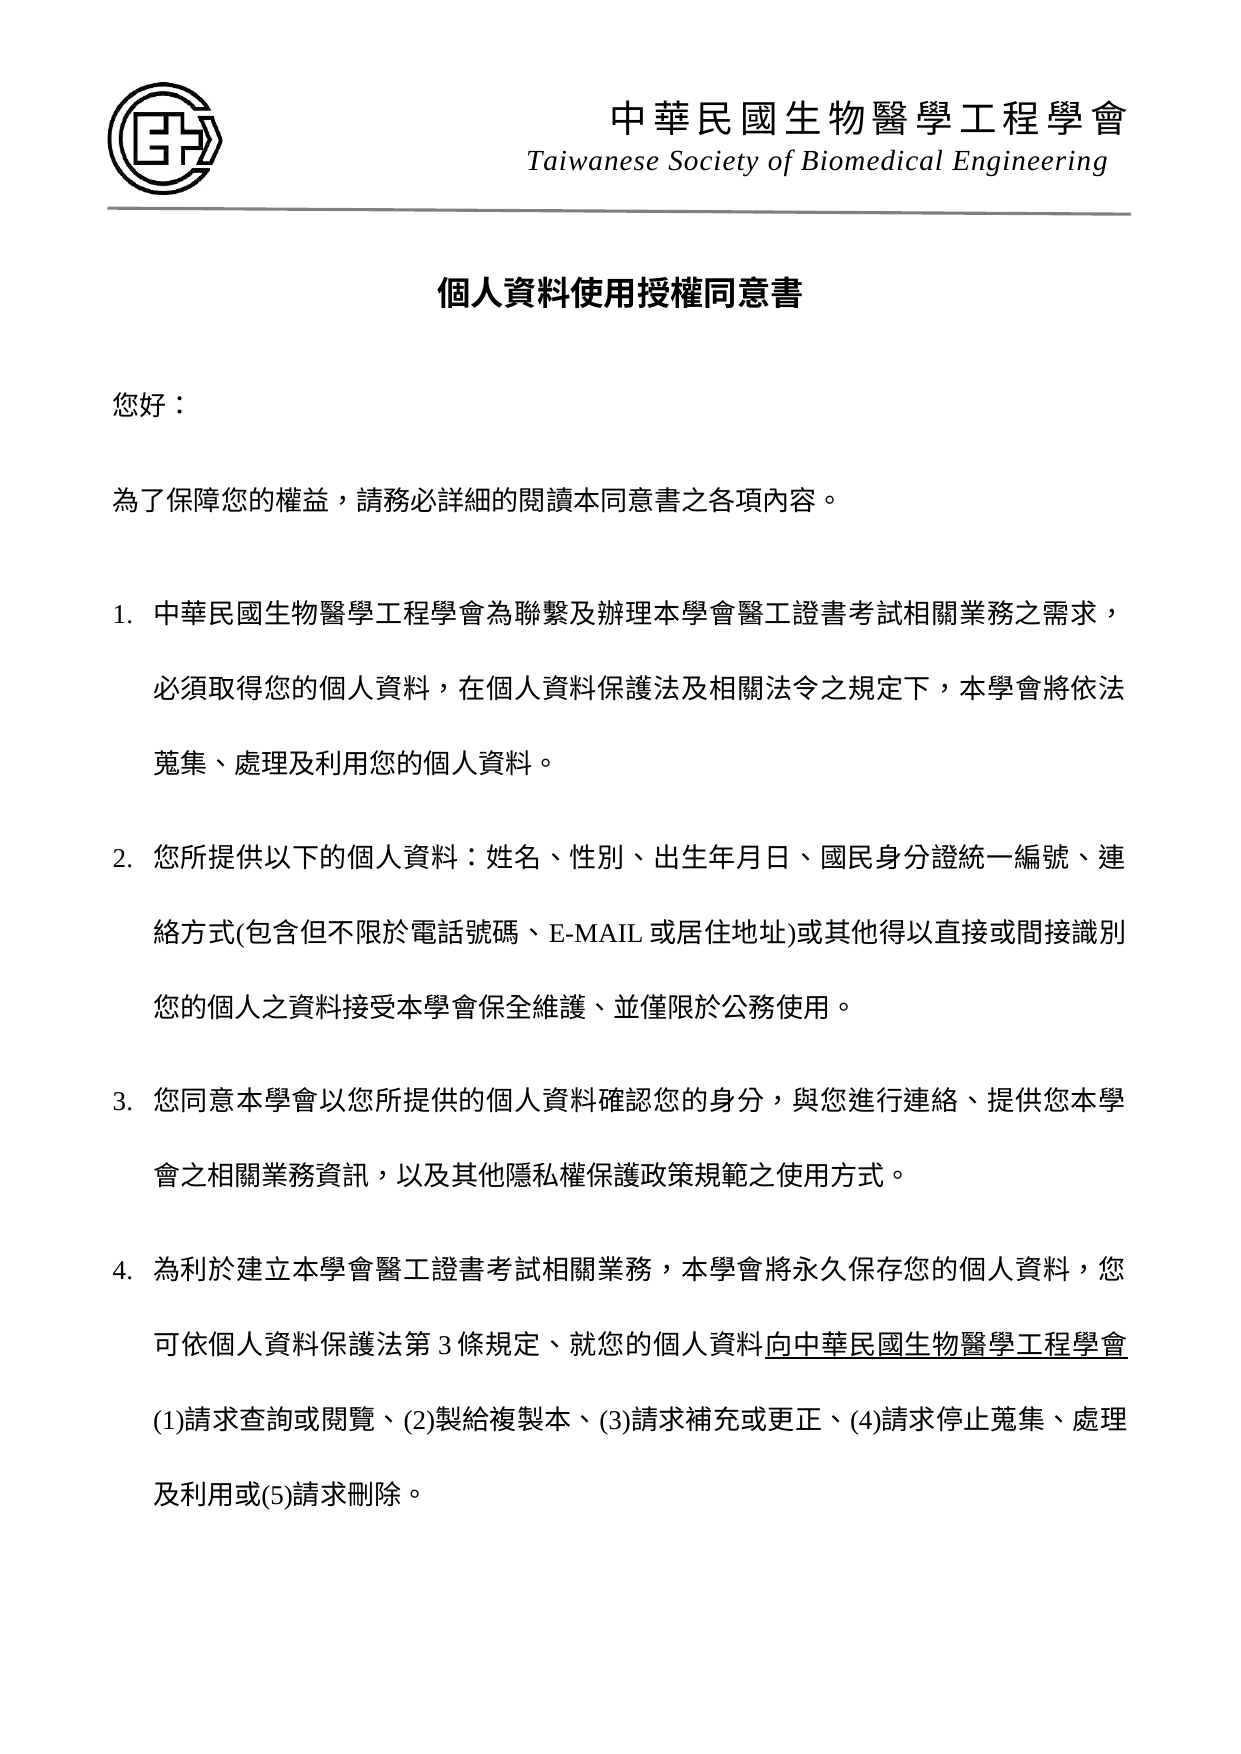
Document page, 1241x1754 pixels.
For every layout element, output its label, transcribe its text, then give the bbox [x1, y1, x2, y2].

text 個人資料使用授權同意書 [112, 254, 1128, 329]
text 為了保障您的權益，請務必詳細的閱讀本同意書之各項內容。 [112, 461, 1128, 536]
list 為利於建立本學會醫工證書考試相關業務，本學會將永久保存您的個人資料，您可依個人資料保護法第3條規定、就您的個人資料向中華民國生物醫學工程學會(1)請求查詢或閱覽、(2)製給複製本、(3)請求補充或更正、(4)請求停止蒐集、處理及利用或(5)請求刪除。 [112, 1230, 1128, 1530]
list 中華民國生物醫學工程學會為聯繫及辦理本學會醫工證書考試相關業務之需求，必須取得您的個人資料，在個人資料保護法及相關法令之規定下，本學會將依法蒐集、處理及利用您的個人資料。 [112, 574, 1128, 799]
text 您好： [112, 366, 1128, 441]
picture [107, 82, 223, 195]
list 您所提供以下的個人資料：姓名、性別、出生年月日、國民身分證統一編號、連絡方式(包含但不限於電話號碼、E-MAIL或居住地址)或其他得以直接或間接識別您的個人之資料接受本學會保全維護、並僅限於公務使用。 [112, 818, 1128, 1043]
list 您同意本學會以您所提供的個人資料確認您的身分，與您進行連絡、提供您本學會之相關業務資訊，以及其他隱私權保護政策規範之使用方式。 [112, 1062, 1128, 1212]
